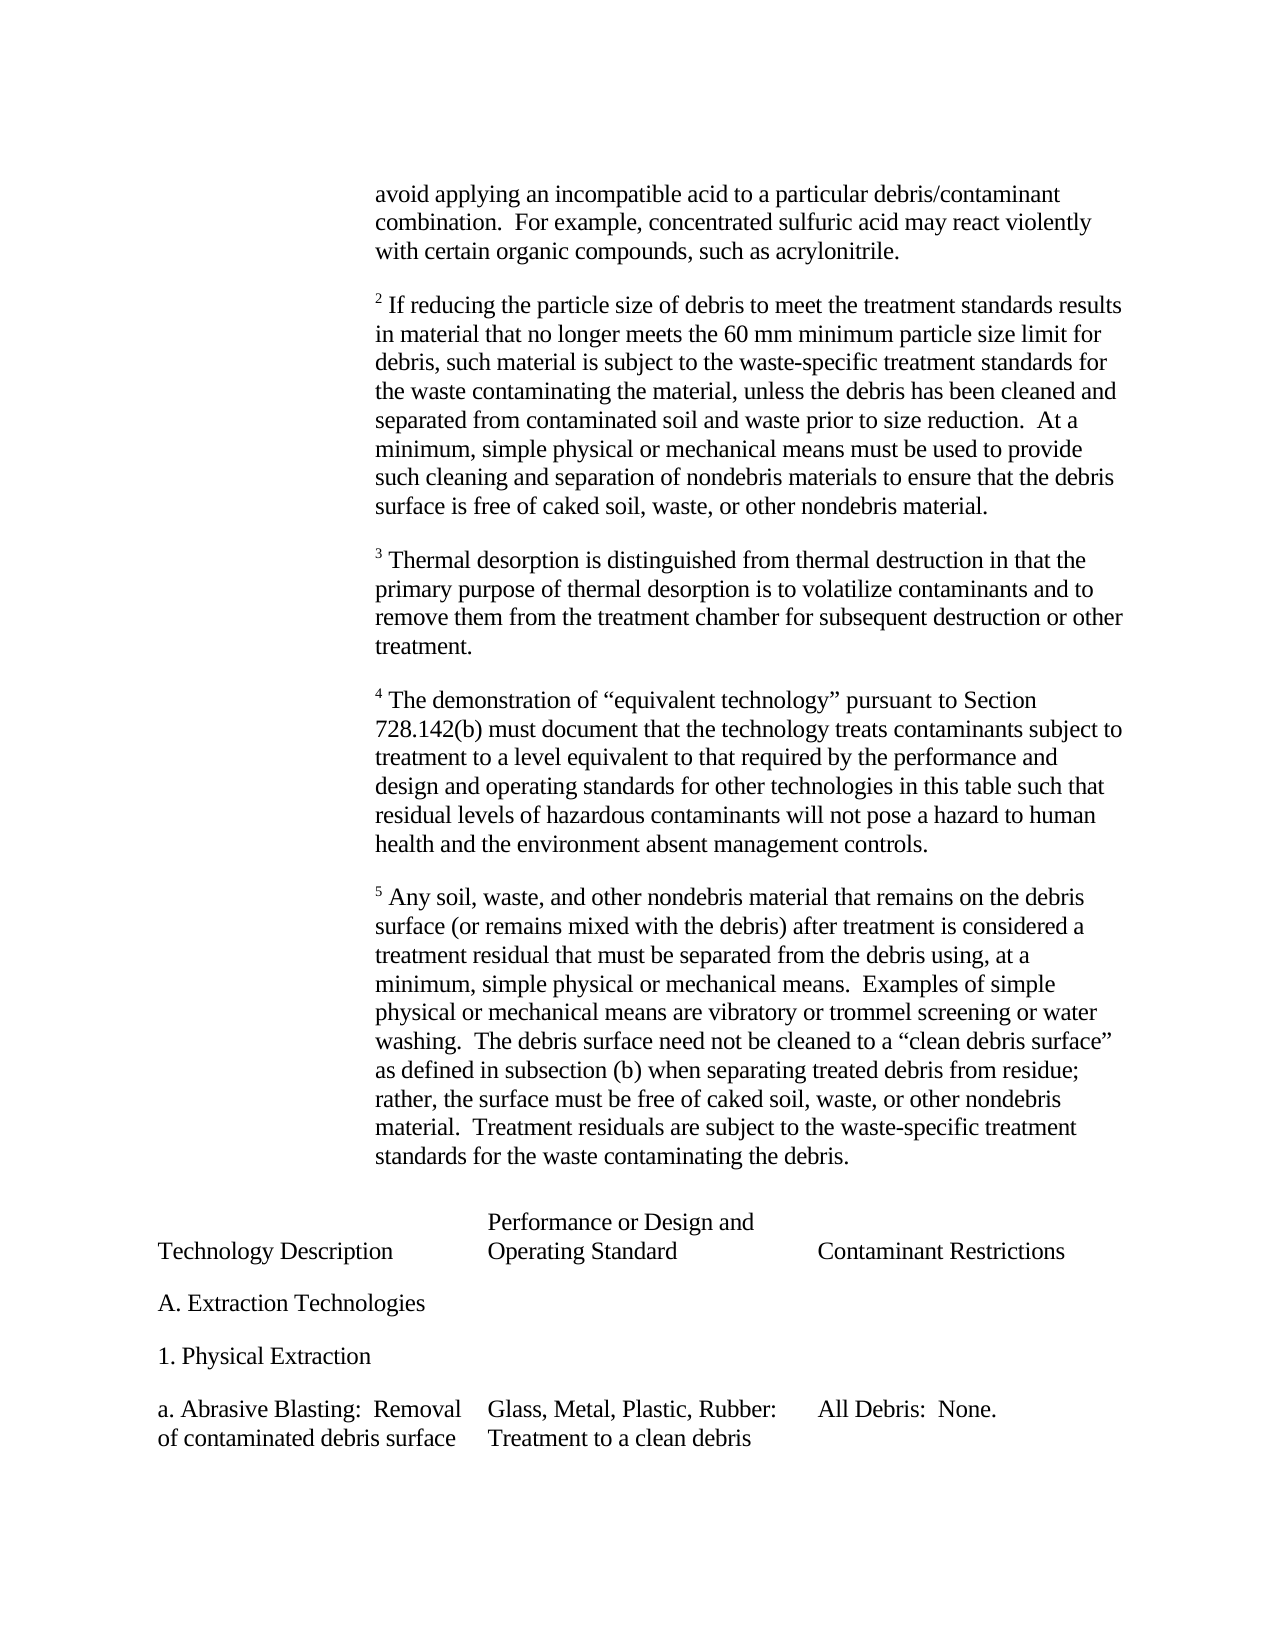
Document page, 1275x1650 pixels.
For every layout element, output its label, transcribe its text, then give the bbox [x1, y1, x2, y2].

text 3 Thermal desorption is distinguished from thermal destruction in that the primary purpose of thermal desorption is to volatilize contaminants and to remove them from the treatment chamber for subsequent destruction or other treatment. [375, 545, 1125, 660]
text 4 The demonstration of “equivalent technology” pursuant to Section 728.142(b) must document that the technology treats contaminants subject to treatment to a level equivalent to that required by the performance and design and operating standards for other technologies in this table such that residual levels of hazardous contaminants will not pose a hazard to human health and the environment absent management controls. [375, 685, 1125, 857]
text 2 If reducing the particle size of debris to meet the treatment standards results in material that no longer meets the 60 mm minimum particle size limit for debris, such material is subject to the waste-specific treatment standards for the waste contaminating the material, unless the debris has been cleaned and separated from contaminated soil and waste prior to size reduction. At a minimum, simple physical or mechanical means must be used to provide such cleaning and separation of nondebris materials to ensure that the debris surface is free of caked soil, waste, or other nondebris material. [375, 290, 1125, 520]
text 5 Any soil, waste, and other nondebris material that remains on the debris surface (or remains mixed with the debris) after treatment is considered a treatment residual that must be separated from the debris using, at a minimum, simple physical or mechanical means. Examples of simple physical or mechanical means are vibratory or trommel screening or water washing. The debris surface need not be cleaned to a “clean debris surface” as defined in subsection (b) when separating treated debris from residue; rather, the surface must be free of caked soil, waste, or other nondebris material. Treatment residuals are subject to the waste-specific treatment standards for the waste contaminating the debris. [375, 882, 1125, 1170]
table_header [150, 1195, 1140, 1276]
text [375, 179, 1125, 265]
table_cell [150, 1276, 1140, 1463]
